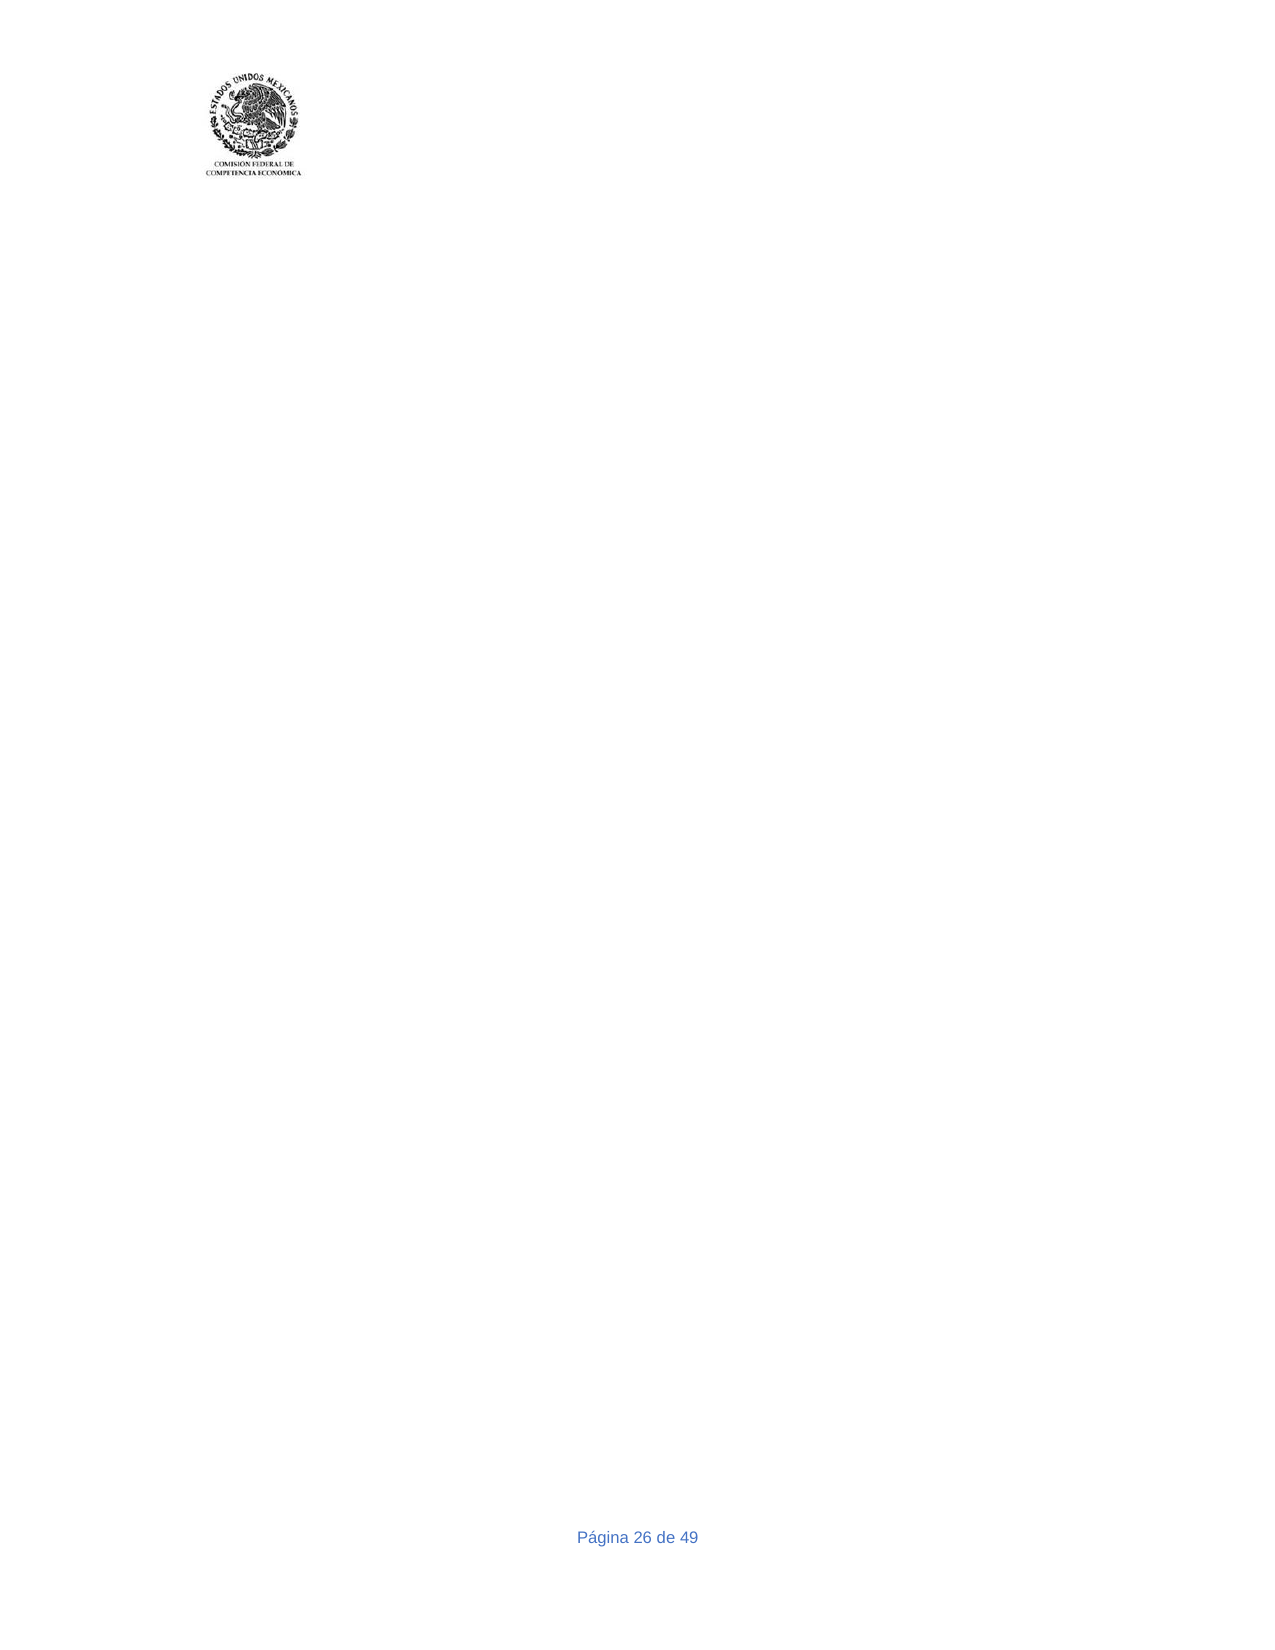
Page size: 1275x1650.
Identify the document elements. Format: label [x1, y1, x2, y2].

picture [188, 73, 322, 179]
